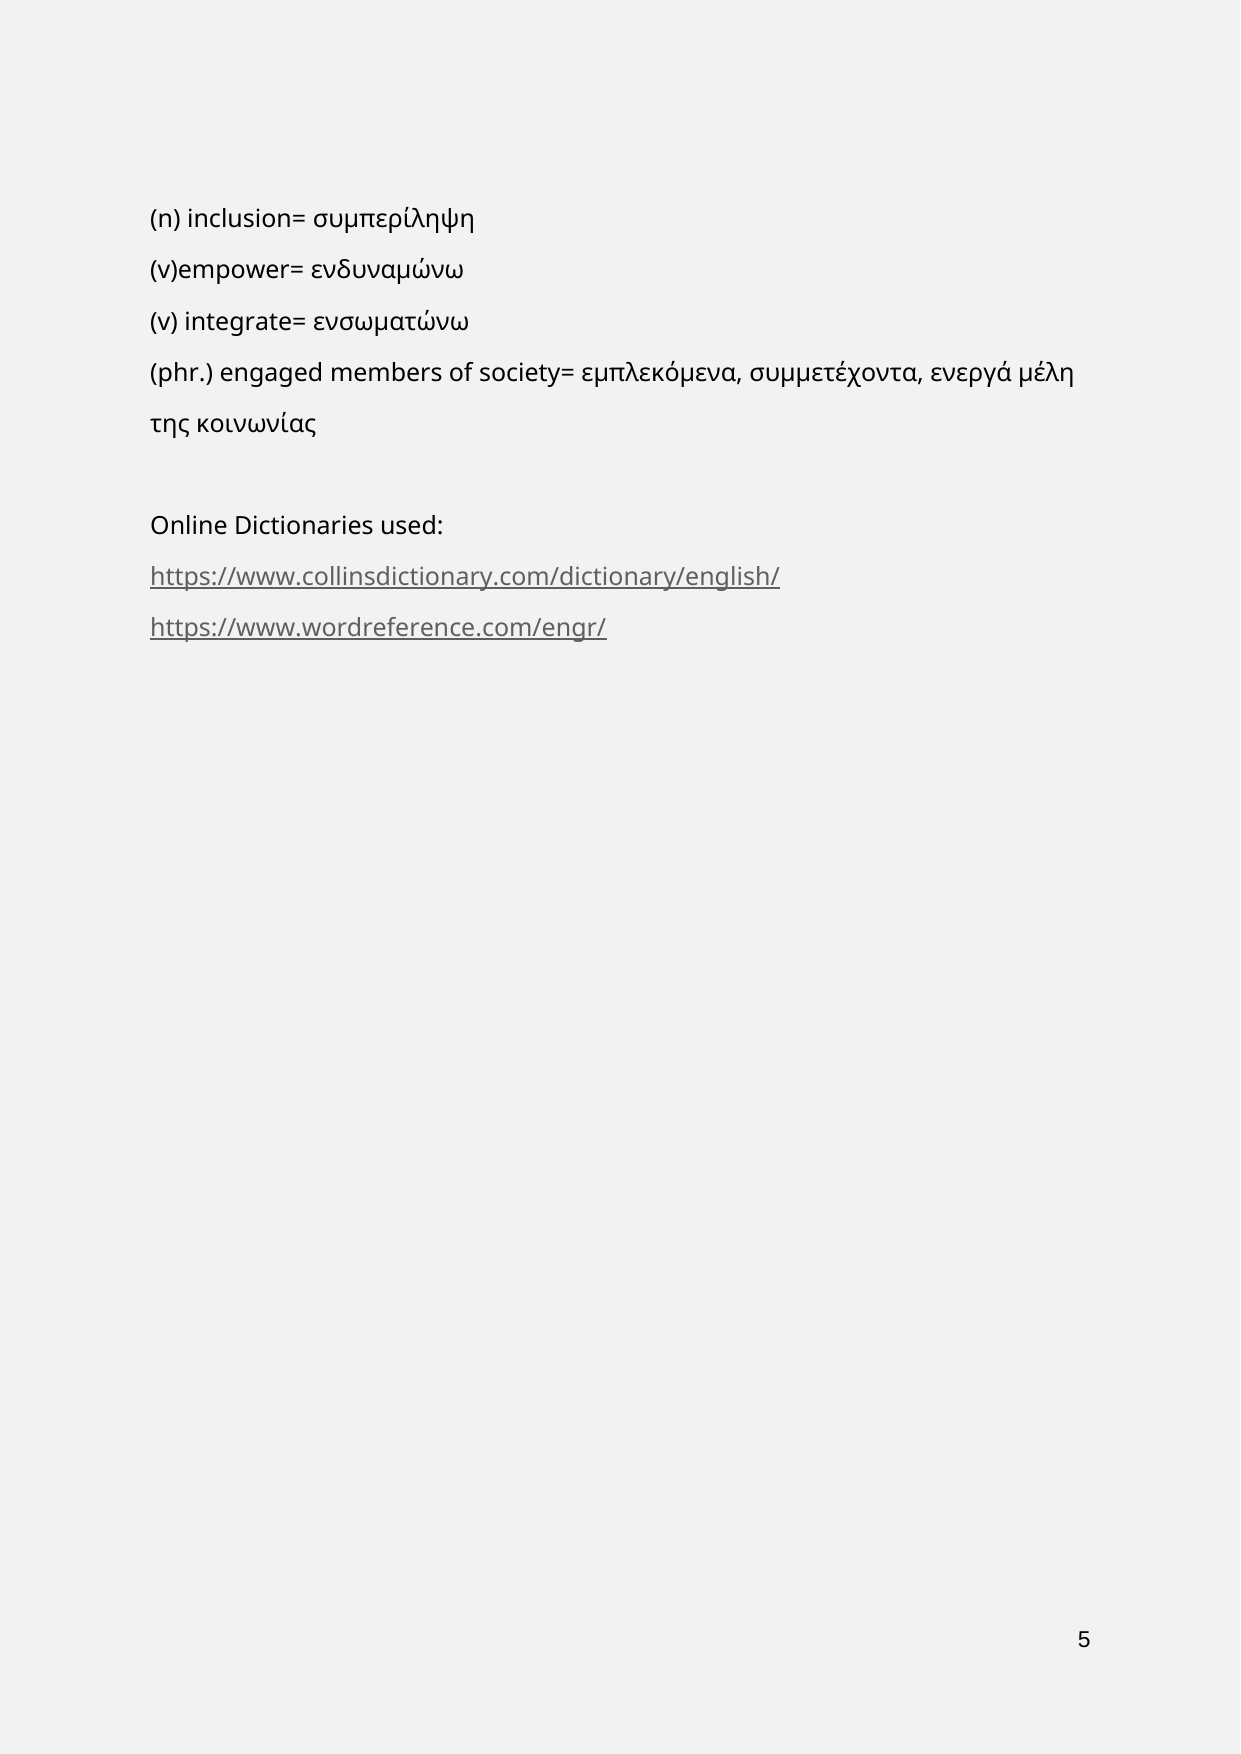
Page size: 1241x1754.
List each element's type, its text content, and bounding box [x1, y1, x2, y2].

text https://www.collinsdictionary.com/dictionary/english/ [150, 558, 1090, 592]
text (phr.) engaged members of society= εμπλεκόμενα, συμμετέχοντα, ενεργά μέλη της κοινωνίας [150, 354, 1090, 439]
text https://www.wordreference.com/engr/ [150, 609, 1090, 643]
text (n) inclusion= συμπερίληψη [150, 201, 1090, 235]
text (v) integrate= ενσωματώνω [150, 303, 1090, 337]
text (v)empower= ενδυναμώνω [150, 252, 1090, 286]
text Online Dictionaries used: [150, 507, 1090, 541]
